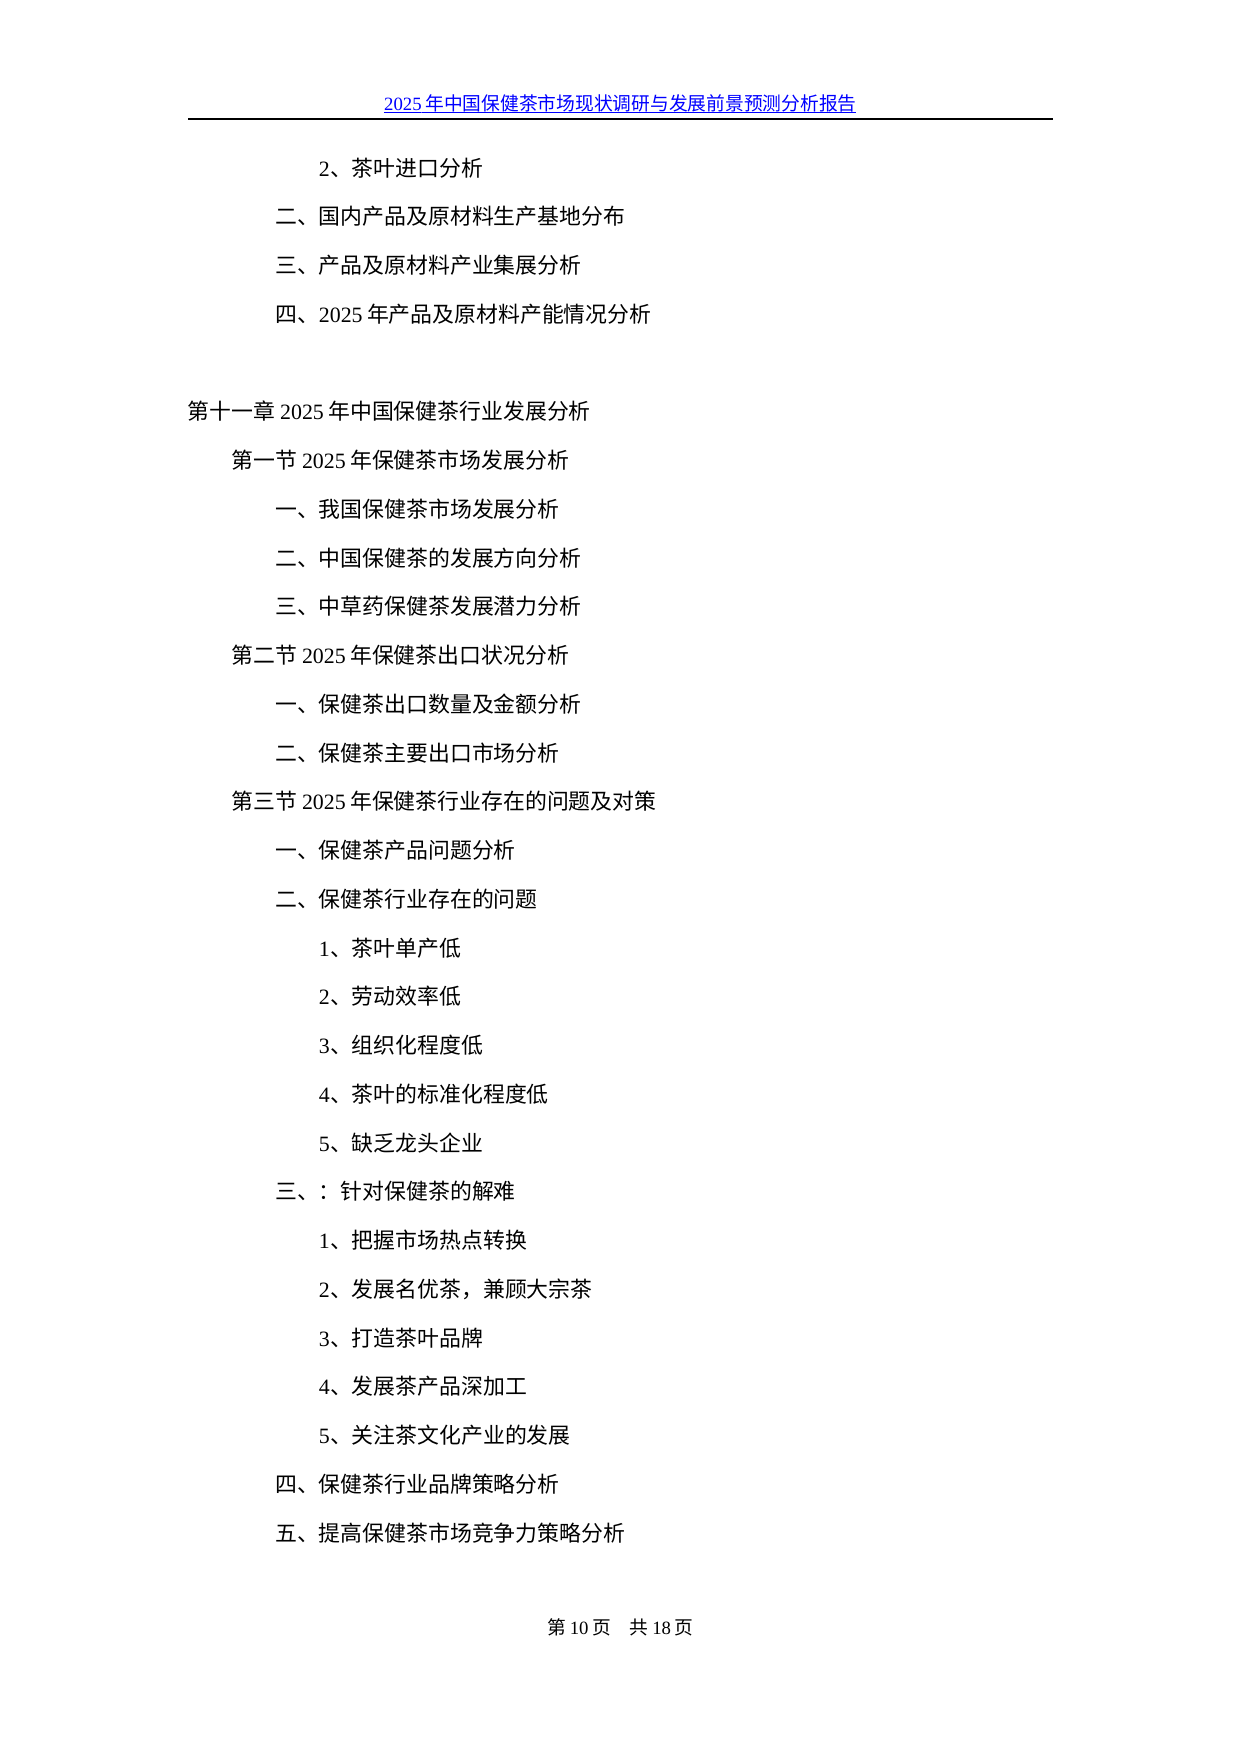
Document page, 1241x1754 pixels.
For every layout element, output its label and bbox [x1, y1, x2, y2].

text [187, 150, 1053, 1548]
